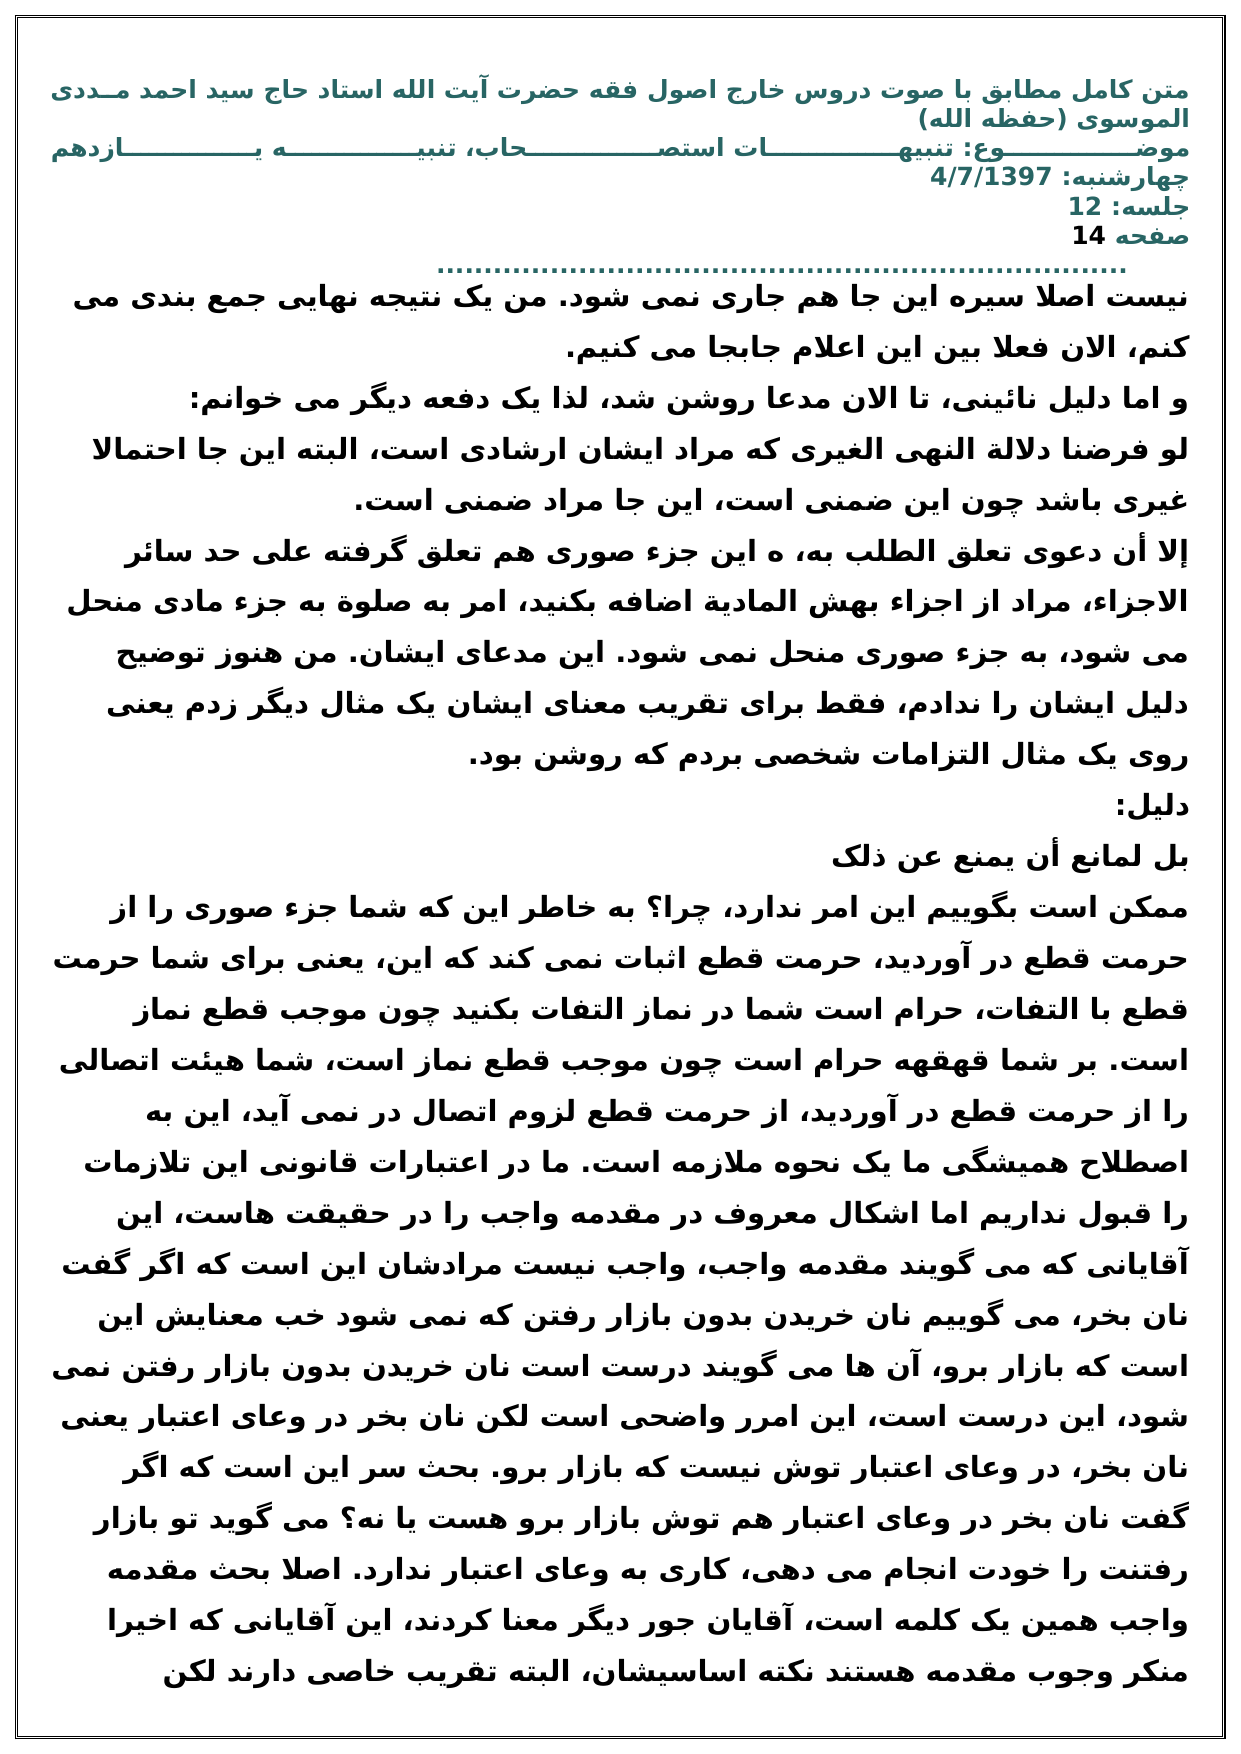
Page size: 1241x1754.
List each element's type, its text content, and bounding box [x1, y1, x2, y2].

text دلیل: [50, 788, 1190, 822]
text بل لمانع أن یمنع عن ذلک [50, 839, 1190, 873]
text لو فرضنا دلالة النهی الغیری که مراد ایشان ارشادی است، البته این جا احتمالا غیری باشد چون این ضمنی است، این جا مراد ضمنی است. [50, 432, 1190, 517]
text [50, 279, 1190, 364]
text و اما دلیل نائینی، تا الان مدعا روشن شد، لذا یک دفعه دیگر می خوانم: [50, 381, 1190, 415]
text إلا أن دعوی تعلق الطلب به، ه این جزء صوری هم تعلق گرفته علی حد سائر الاجزاء، مراد از اجزاء بهش المادیة اضافه بکنید، امر به صلوة به جزء مادی منحل می شود، به جزء صوری منحل نمی شود. این مدعای ایشان. من هنوز توضیح دلیل ایشان را ندادم، فقط برای تقریب معنای ایشان یک مثال دیگر زدم یعنی روی یک مثال التزامات شخصی بردم که روشن بود. [50, 534, 1190, 772]
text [50, 890, 1190, 1688]
